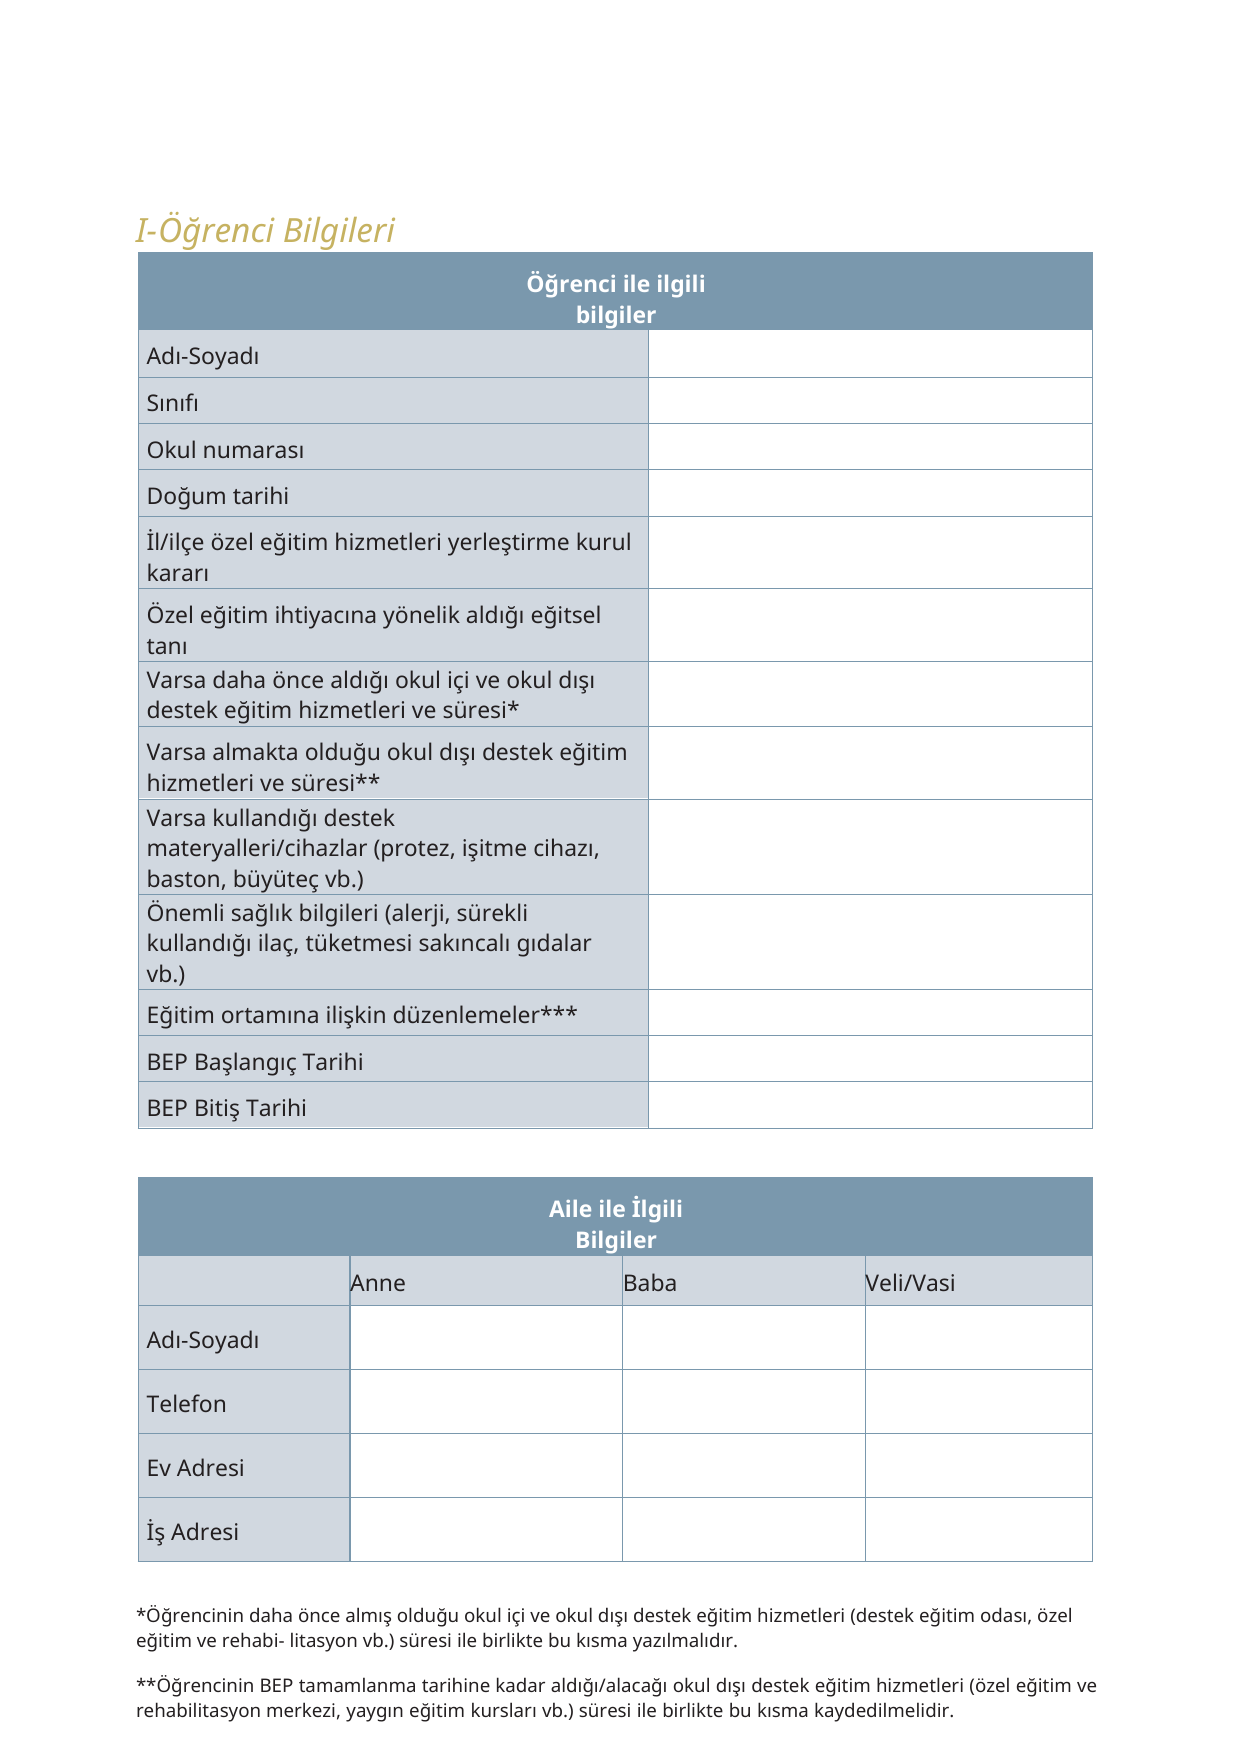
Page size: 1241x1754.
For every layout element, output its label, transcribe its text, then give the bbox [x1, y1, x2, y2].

table_cell [649, 990, 1092, 1035]
table_cell [649, 589, 1092, 661]
table_cell [139, 1256, 349, 1305]
table_cell BEP Başlangıç Tarihi [139, 1036, 648, 1081]
table_cell [623, 1498, 865, 1561]
table_cell Telefon [139, 1370, 349, 1433]
table_cell [866, 1434, 1092, 1497]
table_cell Baba [623, 1256, 865, 1305]
table_cell Doğum tarihi [139, 470, 648, 516]
table_cell Sınıfı [139, 378, 648, 423]
table_cell Özel eğitim ihtiyacına yönelik aldığı eğitsel tanı [139, 589, 648, 661]
table_cell [623, 1434, 865, 1497]
table_cell [649, 470, 1092, 516]
table_cell İş Adresi [139, 1498, 349, 1561]
table_cell [351, 1370, 622, 1433]
table_header Öğrenci ile ilgili bilgiler [138, 252, 1093, 330]
table_cell [649, 1082, 1092, 1127]
table_cell [866, 1498, 1092, 1561]
table_cell Veli/Vasi [866, 1256, 1092, 1305]
table_cell BEP Bitiş Tarihi [139, 1082, 648, 1127]
table_cell Adı-Soyadı [139, 330, 648, 377]
table_cell [649, 895, 1092, 989]
table_cell Okul numarası [139, 424, 648, 469]
table_cell [866, 1370, 1092, 1433]
table_cell [649, 378, 1092, 423]
table_cell [649, 800, 1092, 894]
table_cell Varsa daha önce aldığı okul içi ve okul dışı destek eğitim hizmetleri ve süresi* [139, 662, 648, 726]
table_cell [351, 1434, 622, 1497]
subtitle Öğrenci Bilgileri [136, 206, 1115, 252]
table_cell Varsa almakta olduğu okul dışı destek eğitim hizmetleri ve süresi** [139, 727, 648, 798]
table_cell Eğitim ortamına ilişkin düzenlemeler*** [139, 990, 648, 1035]
table_cell [623, 1370, 865, 1433]
text **Öğrencinin BEP tamamlanma tarihine kadar aldığı/alacağı okul dışı destek eğitim hizmetleri (özel eğitim ve rehabilitasyon merkezi, yaygın eğitim kursları vb.) süresi ile birlikte bu kısma kaydedilmelidir. [136, 1672, 1115, 1722]
table_header Aile ile İlgili Bilgiler [138, 1177, 1093, 1256]
table_cell [866, 1306, 1092, 1369]
table_cell [649, 727, 1092, 798]
table_cell [649, 424, 1092, 469]
table_cell [623, 1306, 865, 1369]
table_cell Önemli sağlık bilgileri (alerji, sürekli kullandığı ilaç, tüketmesi sakıncalı gıdalar vb.) [139, 895, 648, 989]
table_cell [649, 330, 1092, 377]
table_cell [649, 517, 1092, 588]
table_cell Anne [351, 1256, 622, 1305]
table_cell Varsa kullandığı destek materyalleri/cihazlar (protez, işitme cihazı, baston, büyüteç vb.) [139, 800, 648, 894]
table_cell Ev Adresi [139, 1434, 349, 1497]
table_cell Adı-Soyadı [139, 1306, 349, 1369]
text *Öğrencinin daha önce almış olduğu okul içi ve okul dışı destek eğitim hizmetleri (destek eğitim odası, özel eğitim ve rehabi- litasyon vb.) süresi ile birlikte bu kısma yazılmalıdır. [136, 1603, 1094, 1653]
table_cell [351, 1498, 622, 1561]
table_cell [649, 1036, 1092, 1081]
table_cell [351, 1306, 622, 1369]
table_cell İl/ilçe özel eğitim hizmetleri yerleştirme kurul kararı [139, 517, 648, 588]
table_cell [649, 662, 1092, 726]
